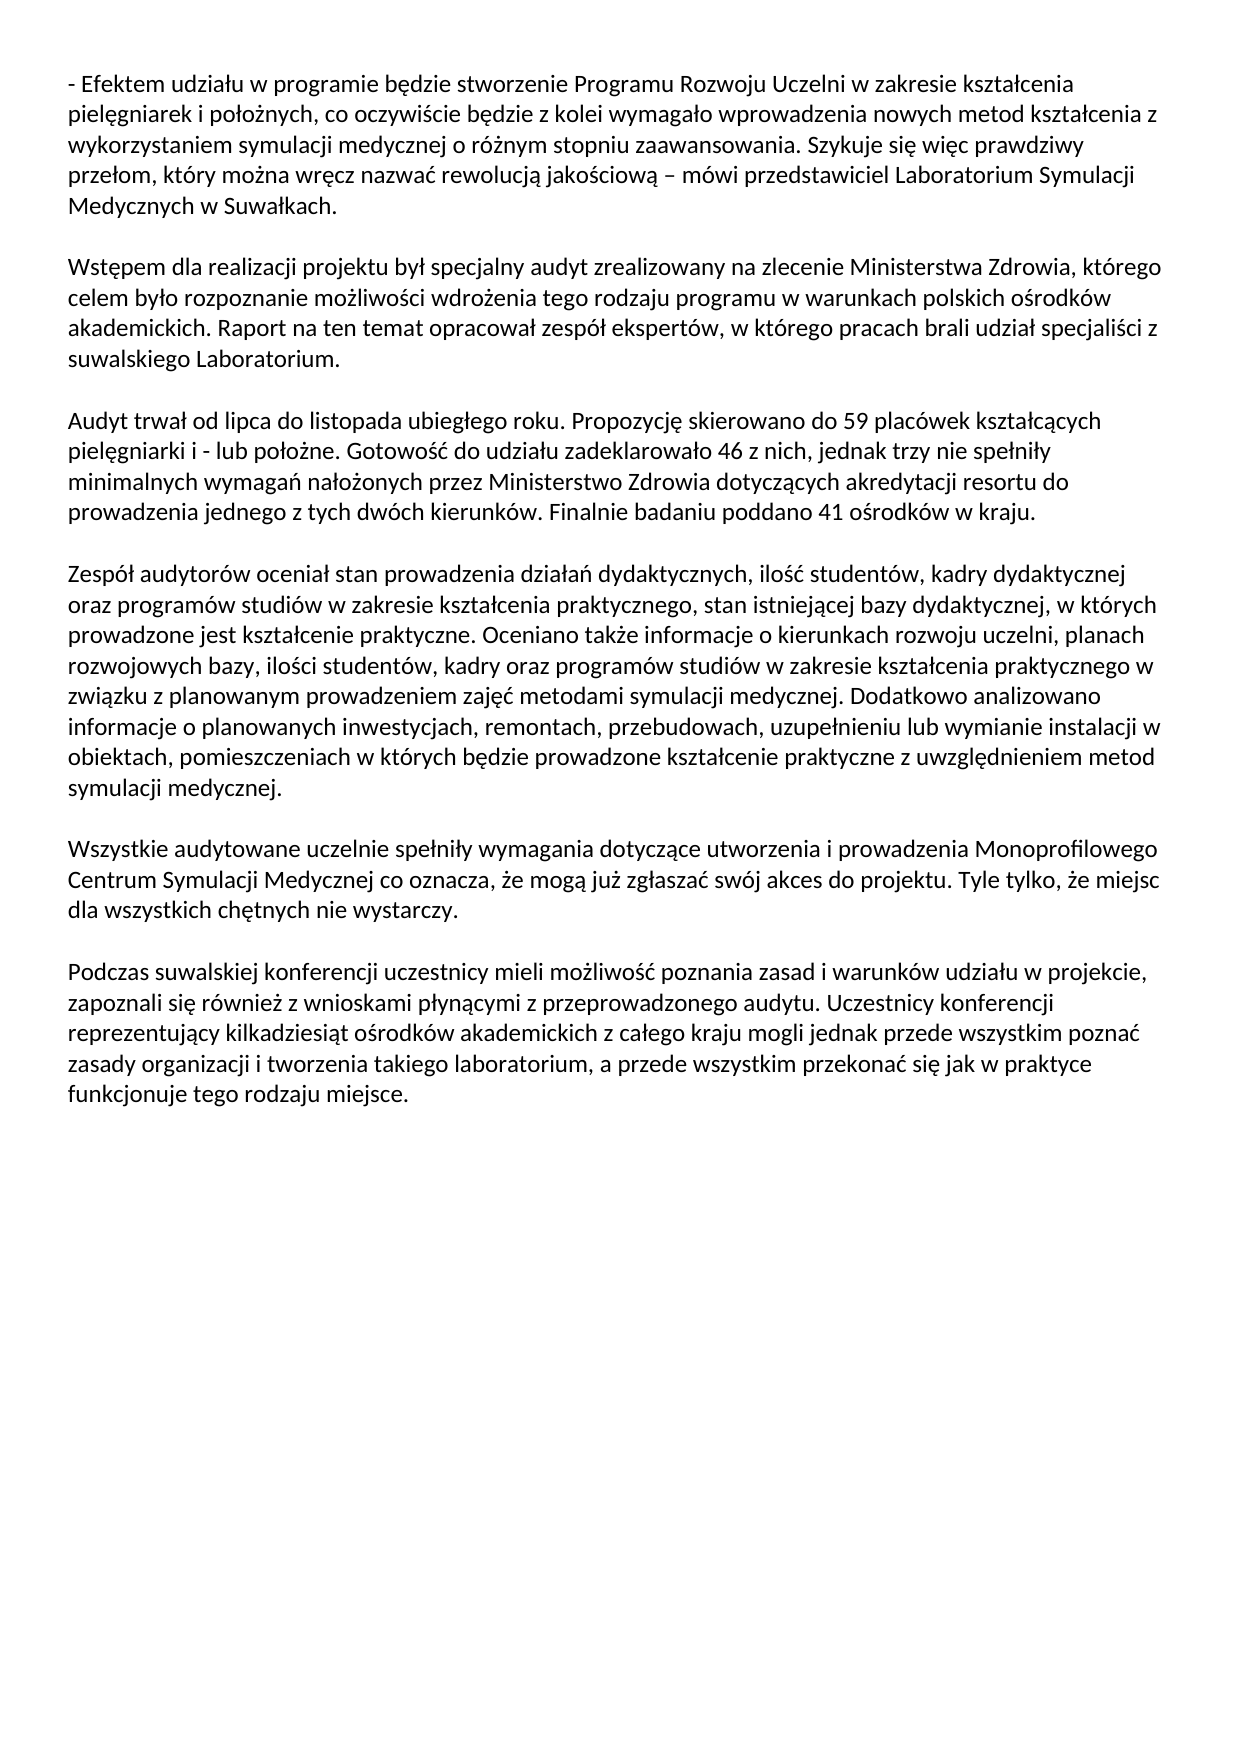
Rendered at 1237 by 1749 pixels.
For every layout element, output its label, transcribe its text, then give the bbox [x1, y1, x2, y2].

text Wszystkie audytowane uczelnie spełniły wymagania dotyczące utworzenia i prowadzenia Monoprofilowego Centrum Symulacji Medycznej co oznacza, że mogą już zgłaszać swój akces do projektu. Tyle tylko, że miejsc dla wszystkich chętnych nie wystarczy. [68, 834, 1169, 925]
text Podczas suwalskiej konferencji uczestnicy mieli możliwość poznania zasad i warunków udziału w projekcie, zapoznali się również z wnioskami płynącymi z przeprowadzonego audytu. Uczestnicy konferencji reprezentujący kilkadziesiąt ośrodków akademickich z całego kraju mogli jednak przede wszystkim poznać zasady organizacji i tworzenia takiego laboratorium, a przede wszystkim przekonać się jak w praktyce funkcjonuje tego rodzaju miejsce. [68, 956, 1169, 1109]
text Wstępem dla realizacji projektu był specjalny audyt zrealizowany na zlecenie Ministerstwa Zdrowia, którego celem było rozpoznanie możliwości wdrożenia tego rodzaju programu w warunkach polskich ośrodków akademickich. Raport na ten temat opracował zespół ekspertów, w którego pracach brali udział specjaliści z suwalskiego Laboratorium. [68, 252, 1169, 374]
text Audyt trwał od lipca do listopada ubiegłego roku. Propozycję skierowano do 59 placówek kształcących pielęgniarki i - lub położne. Gotowość do udziału zadeklarowało 46 z nich, jednak trzy nie spełniły minimalnych wymagań nałożonych przez Ministerstwo Zdrowia dotyczących akredytacji resortu do prowadzenia jednego z tych dwóch kierunków. Finalnie badaniu poddano 41 ośrodków w kraju. [68, 405, 1169, 527]
text - Efektem udziału w programie będzie stworzenie Programu Rozwoju Uczelni w zakresie kształcenia pielęgniarek i położnych, co oczywiście będzie z kolei wymagało wprowadzenia nowych metod kształcenia z wykorzystaniem symulacji medycznej o różnym stopniu zaawansowania. Szykuje się więc prawdziwy przełom, który można wręcz nazwać rewolucją jakościową – mówi przedstawiciel Laboratorium Symulacji Medycznych w Suwałkach. [68, 68, 1169, 220]
text Zespół audytorów oceniał stan prowadzenia działań dydaktycznych, ilość studentów, kadry dydaktycznej oraz programów studiów w zakresie kształcenia praktycznego, stan istniejącej bazy dydaktycznej, w których prowadzone jest kształcenie praktyczne. Oceniano także informacje o kierunkach rozwoju uczelni, planach rozwojowych bazy, ilości studentów, kadry oraz programów studiów w zakresie kształcenia praktycznego w związku z planowanym prowadzeniem zajęć metodami symulacji medycznej. Dodatkowo analizowano informacje o planowanych inwestycjach, remontach, przebudowach, uzupełnieniu lub wymianie instalacji w obiektach, pomieszczeniach w których będzie prowadzone kształcenie praktyczne z uwzględnieniem metod symulacji medycznej. [68, 558, 1169, 802]
